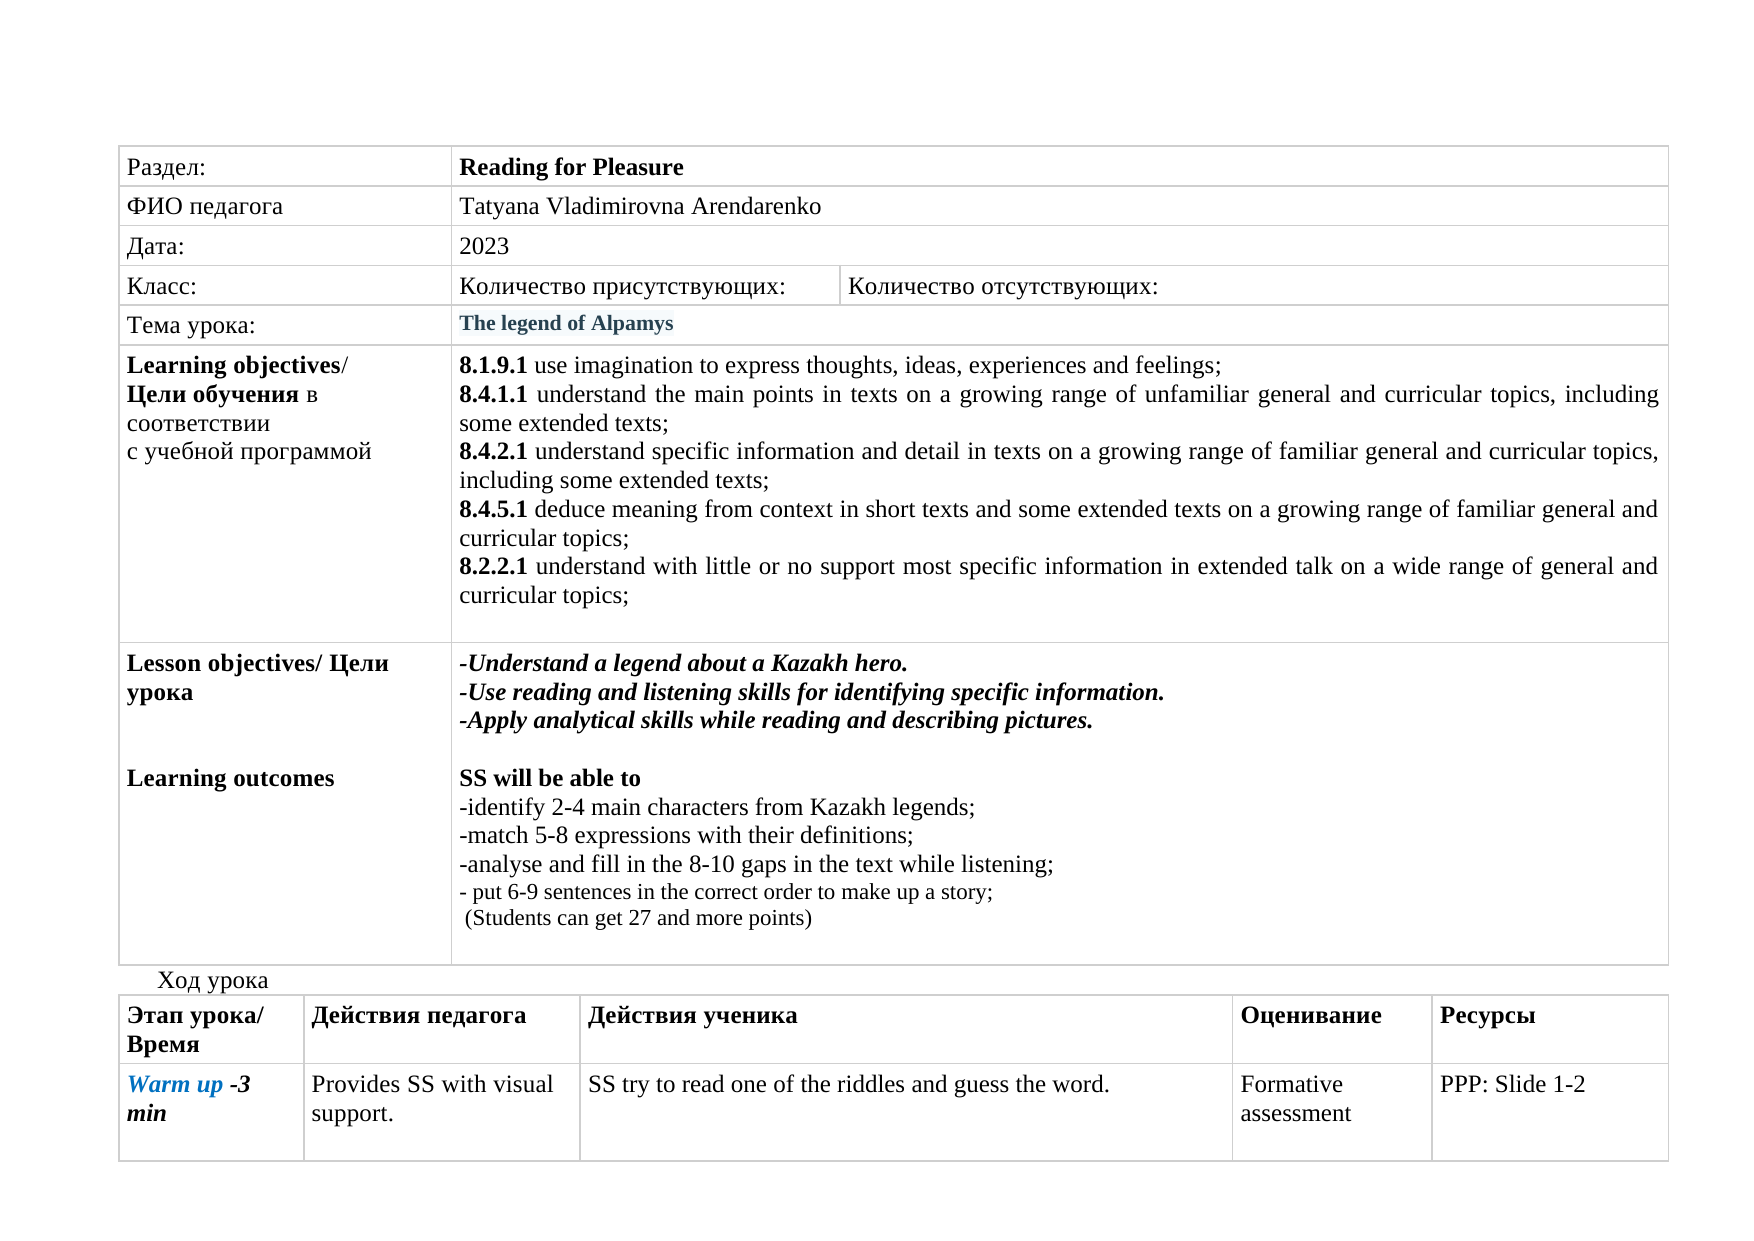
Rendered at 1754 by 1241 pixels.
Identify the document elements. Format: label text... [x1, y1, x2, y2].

table_cell Количество присутствующих: [452, 266, 839, 304]
table_cell Класс: [120, 266, 451, 304]
text Ход урока [118, 966, 1636, 994]
table_cell 2023 [452, 226, 1668, 264]
table_cell Warm up -3 min [120, 1064, 303, 1160]
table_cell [305, 1064, 579, 1160]
table_header Раздел: [120, 147, 451, 185]
table_cell Lesson objectives/ Цели урока Learning outcomes [120, 643, 451, 964]
table_cell Дата: [120, 226, 451, 264]
table_cell The legend of Alpamys [452, 306, 1668, 344]
table_cell Learning objectives/ Цели обучения в соответствии с учебной программой [120, 346, 451, 642]
table_cell PPP: Slide 1-2 [1433, 1064, 1668, 1160]
table_cell Tatyana Vladimirovna Arendarenko [452, 187, 1668, 225]
table_header Действия ученика [581, 996, 1232, 1063]
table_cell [1233, 1064, 1431, 1160]
table_header Оценивание [1233, 996, 1431, 1063]
table_header Ресурсы [1433, 996, 1668, 1063]
table_header Reading for Pleasure [452, 147, 1668, 185]
table_header Этап урока/ Время [120, 996, 303, 1063]
table_cell -Understand a legend about a Kazakh hero. -Use reading and listening skills for identifying specific information. -Apply analytical skills while reading and describing pictures. SS will be able to -identify 2-4 main characters from Kazakh legends; -match 5-8 expressions with their definitions; -analyse and fill in the 8-10 gaps in the text while listening; - put 6-9 sentences in the correct order to make up a story; (Students can get 27 and more points) [452, 643, 1668, 964]
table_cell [581, 1064, 1232, 1160]
table_cell Тема урока: [120, 306, 451, 344]
table_cell Количество отсутствующих: [841, 266, 1668, 304]
table_cell 8.1.9.1 use imagination to express thoughts, ideas, experiences and feelings; 8.4.1.1 understand the main points in texts on a growing range of unfamiliar general and curricular topics, including some extended texts; 8.4.2.1 understand specific information and detail in texts on a growing range of familiar general and curricular topics, including some extended texts; 8.4.5.1 deduce meaning from context in short texts and some extended texts on a growing range of familiar general and curricular topics; 8.2.2.1 understand with little or no support most specific information in extended talk on a wide range of general and curricular topics; [452, 346, 1668, 642]
table_cell ФИО педагога [120, 187, 451, 225]
table_header Действия педагога [305, 996, 579, 1063]
